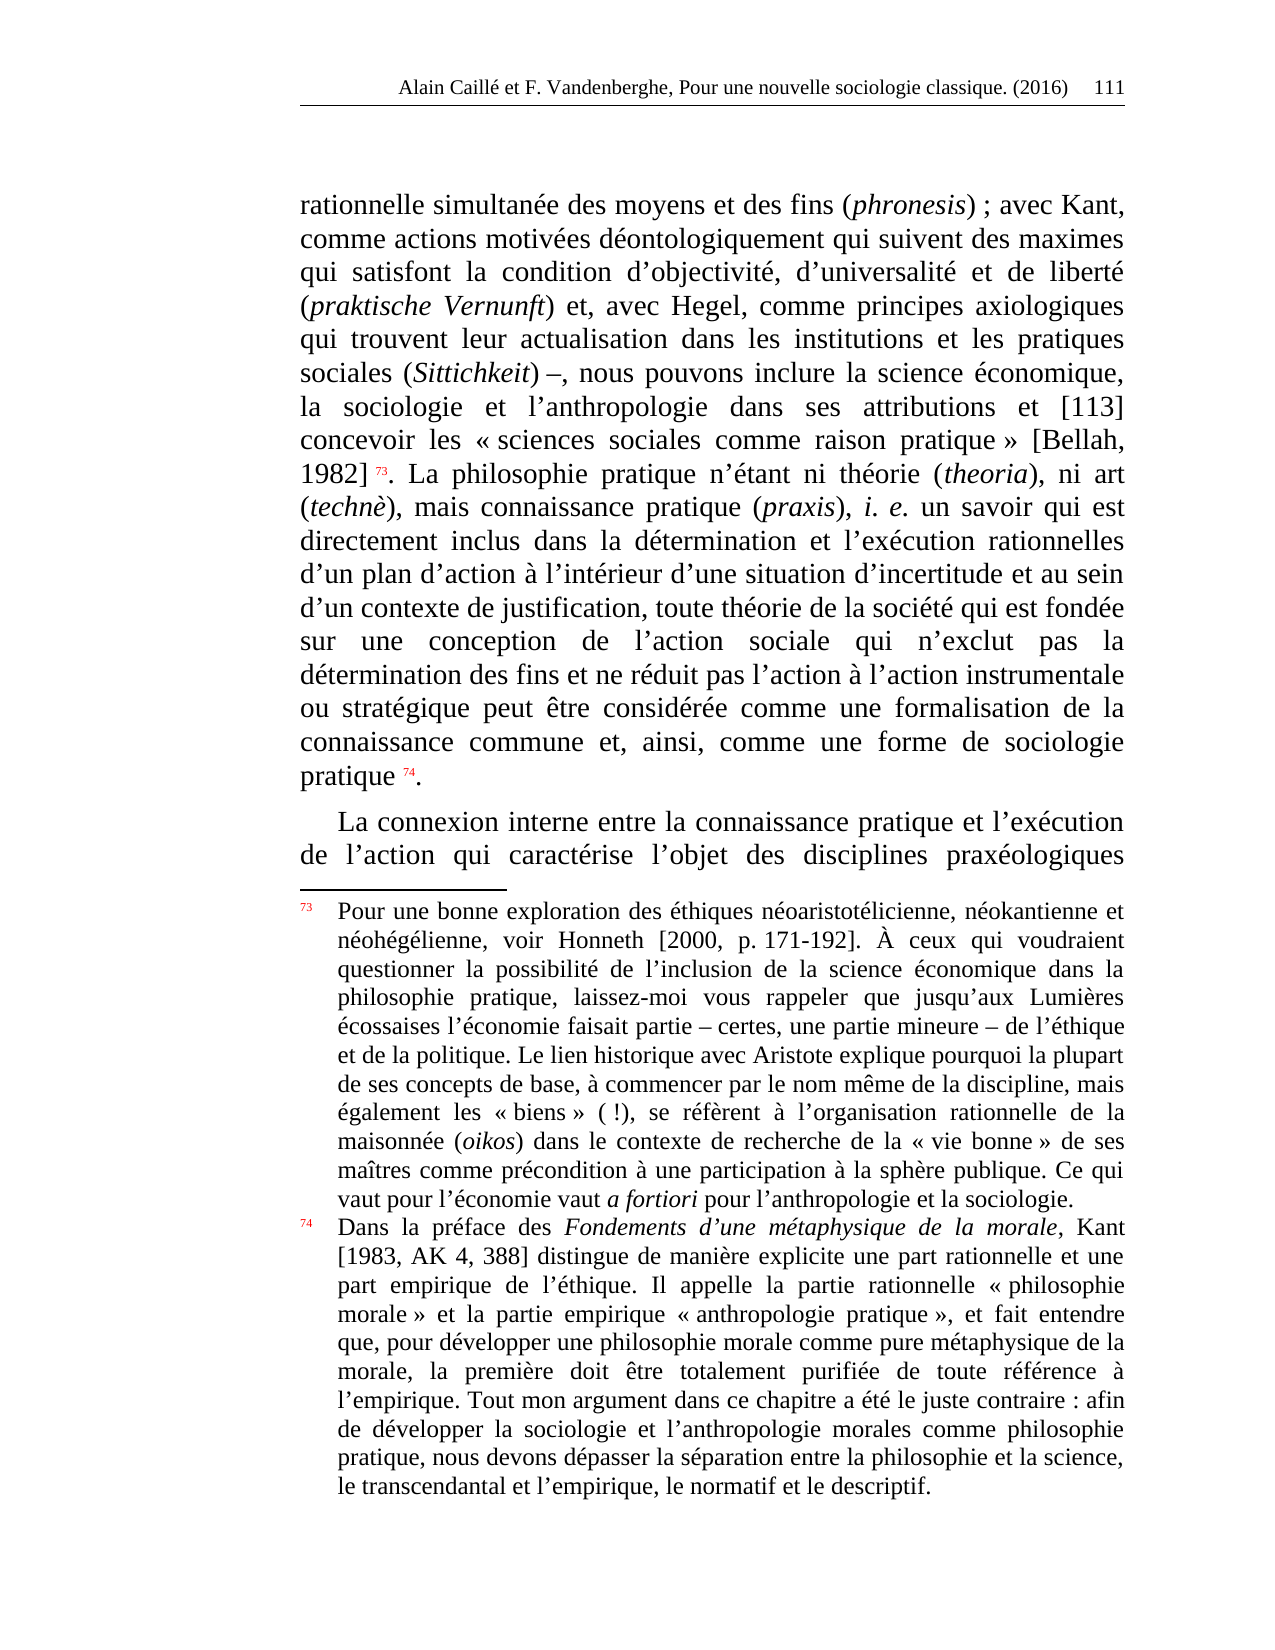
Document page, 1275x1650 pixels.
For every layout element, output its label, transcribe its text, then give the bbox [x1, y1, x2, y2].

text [300, 187, 1125, 791]
